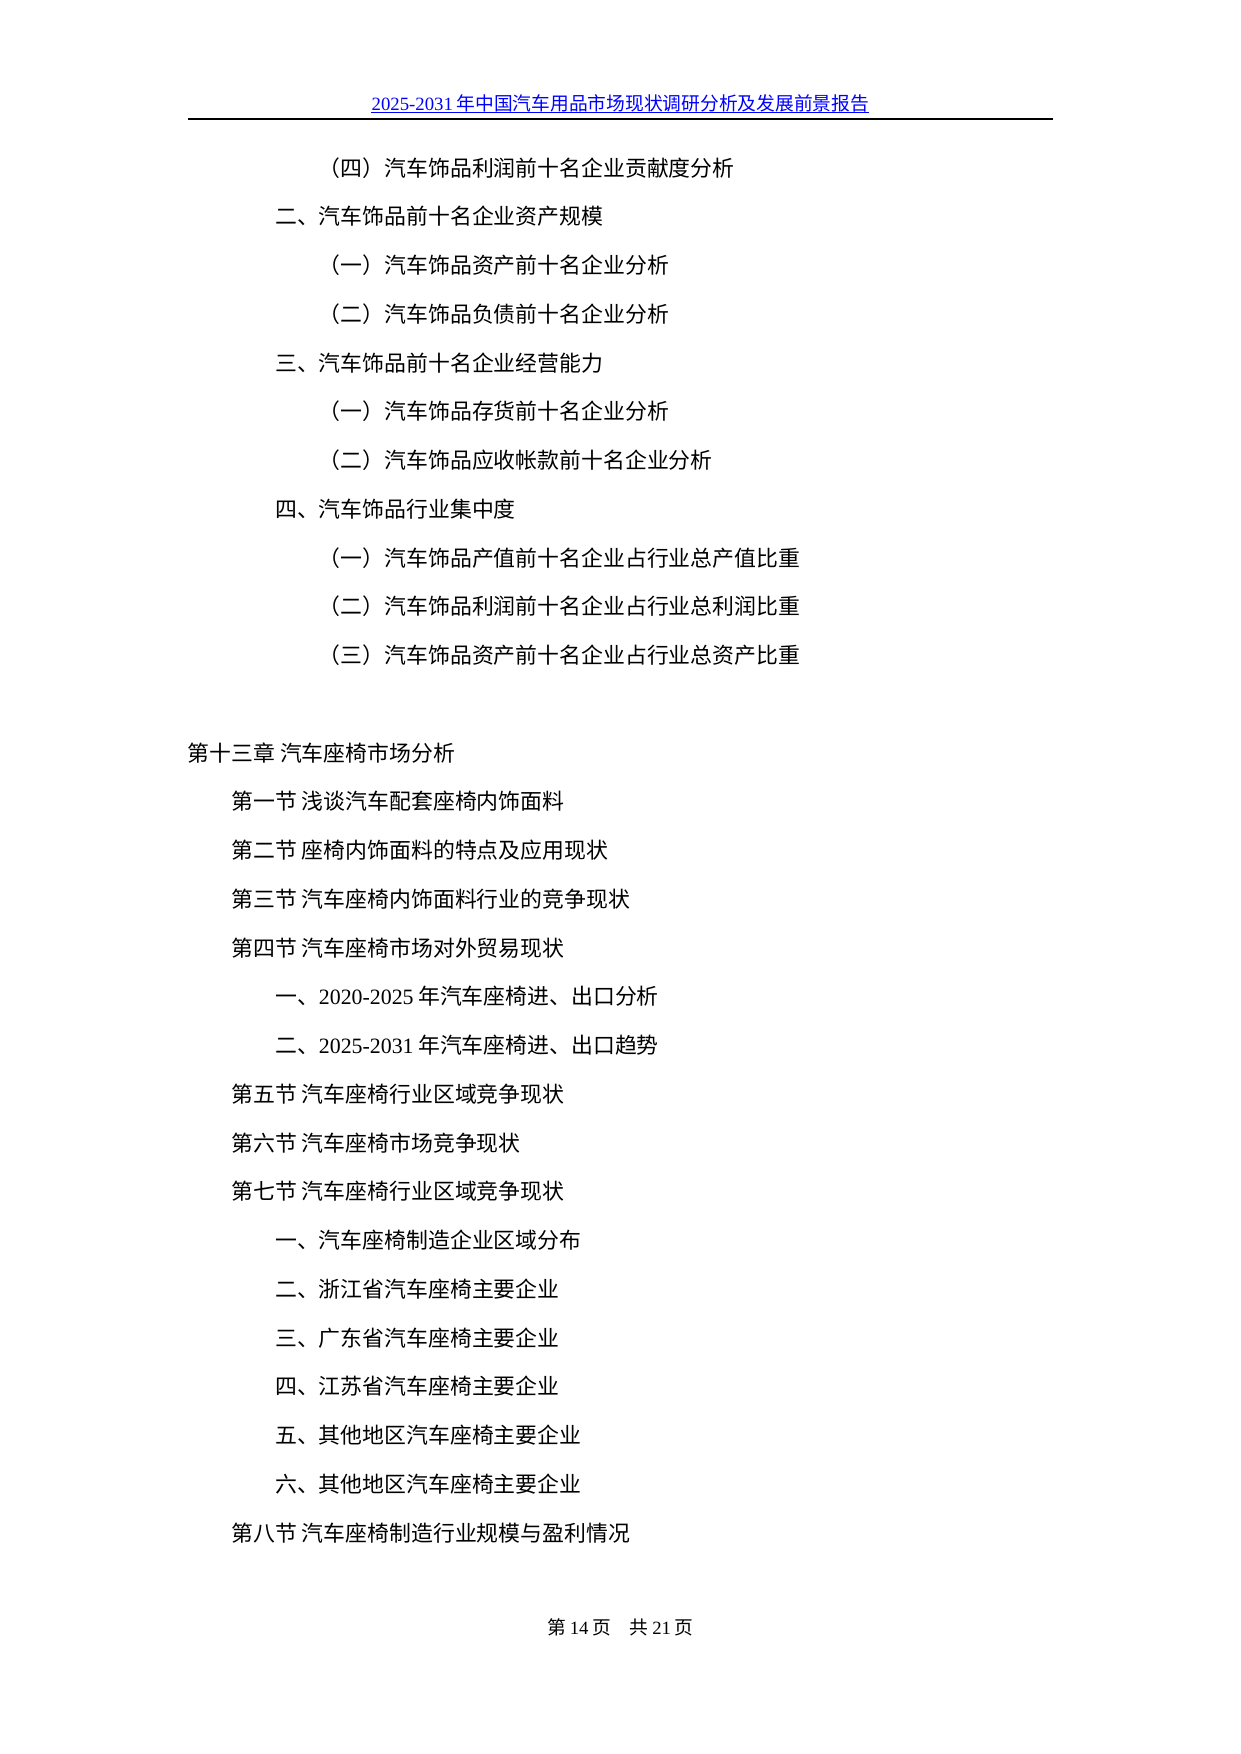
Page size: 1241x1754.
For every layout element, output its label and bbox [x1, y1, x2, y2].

text [187, 150, 1053, 1548]
